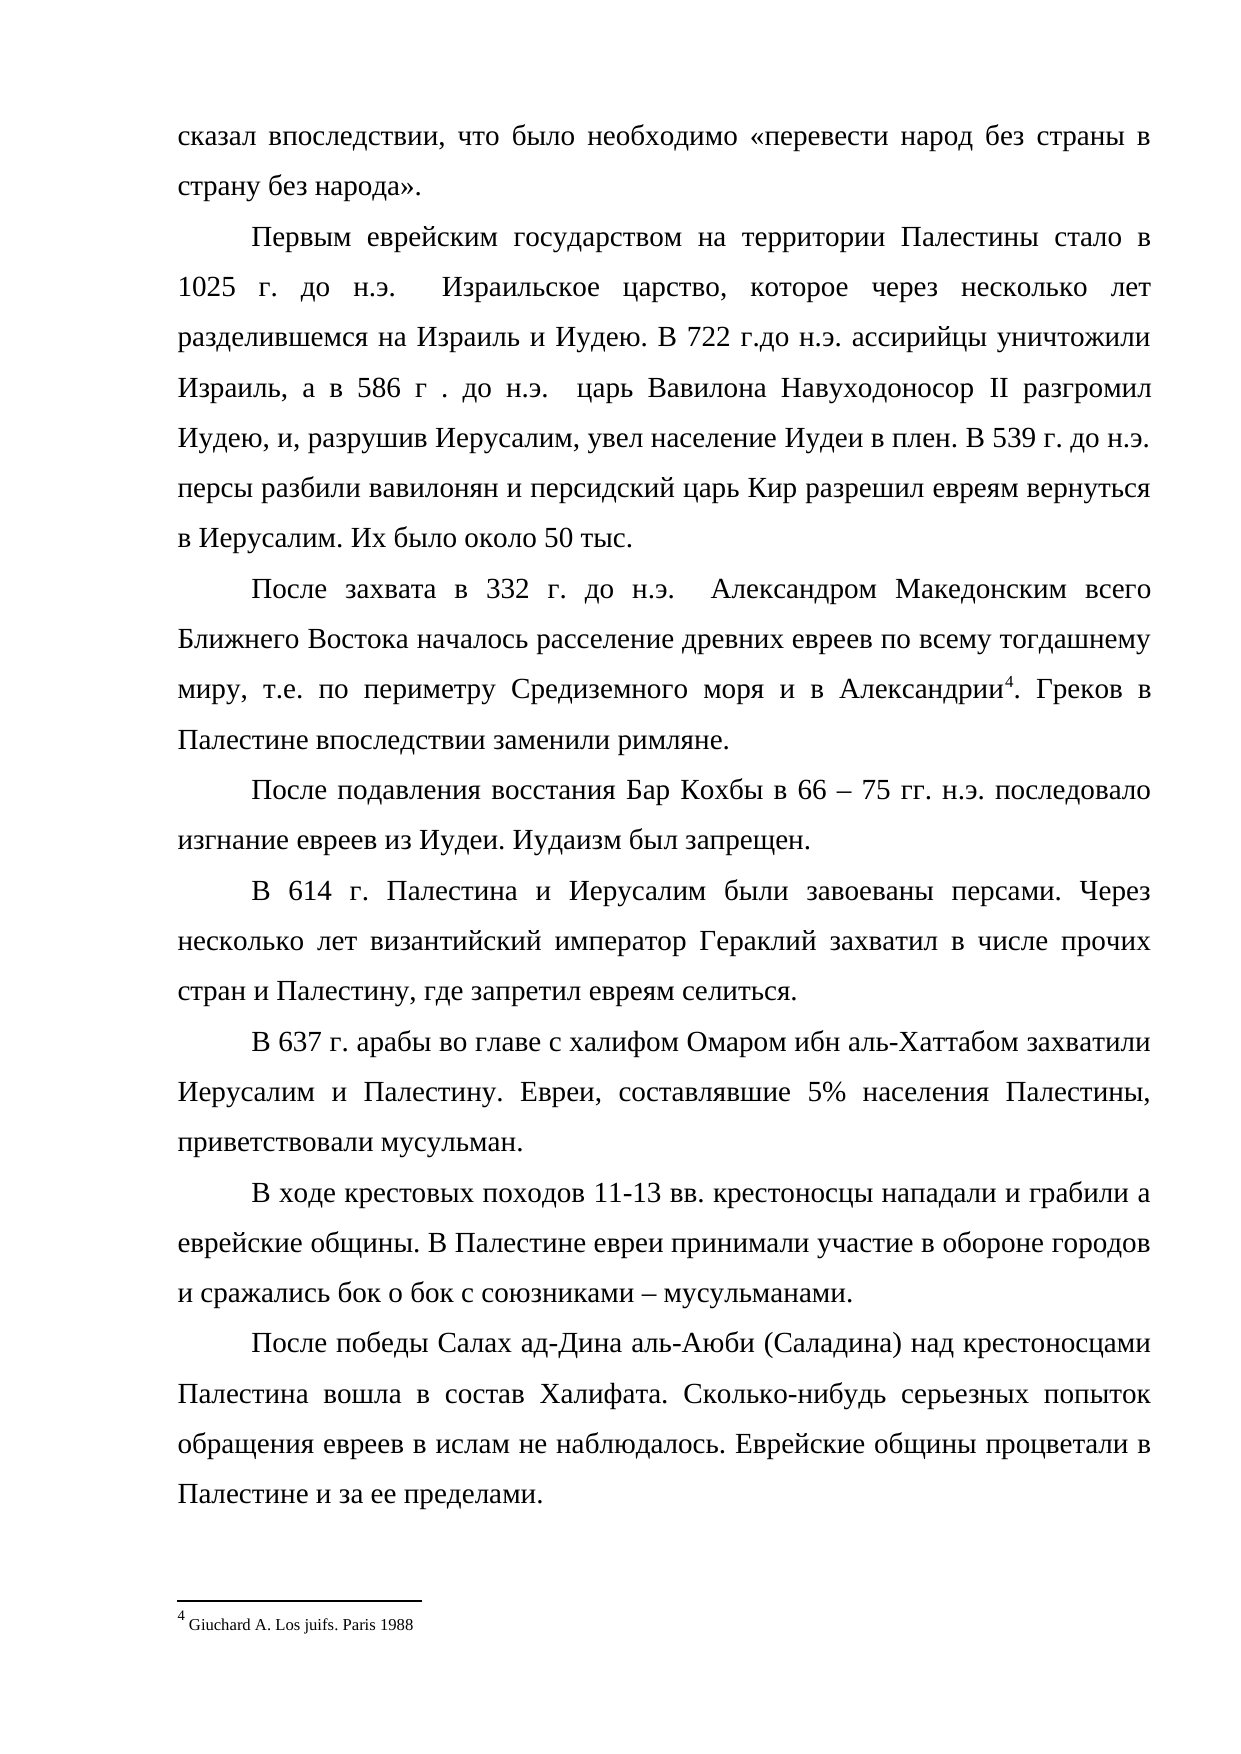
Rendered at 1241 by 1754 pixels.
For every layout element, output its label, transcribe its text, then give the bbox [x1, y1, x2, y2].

text В 614 г. Палестина и Иерусалим были завоеваны персами. Через несколько лет византийский император Гераклий захватил в числе прочих стран и Палестину, где запретил евреям селиться. [177, 873, 1152, 1007]
text В 637 г. арабы во главе с халифом Омаром ибн аль-Хаттабом захватили Иерусалим и Палестину. Евреи, составлявшие 5% населения Палестины, приветствовали мусульман. [177, 1024, 1152, 1158]
text После победы Салах ад-Дина аль-Аюби (Саладина) над крестоносцами Палестина вошла в состав Халифата. Сколько-нибудь серьезных попыток обращения евреев в ислам не наблюдалось. Еврейские общины процветали в Палестине и за ее пределами. [177, 1326, 1152, 1510]
text После подавления восстания Бар Кохбы в 66 – 75 гг. н.э. последовало изгнание евреев из Иудеи. Иудаизм был запрещен. [177, 772, 1152, 856]
text Первым еврейским государством на территории Палестины стало в 1025 г. до н.э. Израильское царство, которое через несколько лет разделившемся на Израиль и Иудею. В 722 г.до н.э. ассирийцы уничтожили Израиль, а в 586 г . до н.э. царь Вавилона Навуходоносор II разгромил Иудею, и, разрушив Иерусалим, увел население Иудеи в плен. В 539 г. до н.э. персы разбили вавилонян и персидский царь Кир разрешил евреям вернуться в Иерусалим. Их было около 50 тыс. [177, 219, 1152, 554]
text В ходе крестовых походов 11-13 вв. крестоносцы нападали и грабили а еврейские общины. В Палестине евреи принимали участие в обороне городов и сражались бок о бок с союзниками – мусульманами. [177, 1175, 1152, 1309]
text После захвата в 332 г. до н.э. Александром Македонским всего Ближнего Востока началось расселение древних евреев по всему тогдашнему миру, т.е. по периметру Средиземного моря и в Александрии. Греков в Палестине впоследствии заменили римляне. [177, 571, 1152, 755]
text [177, 118, 1152, 202]
